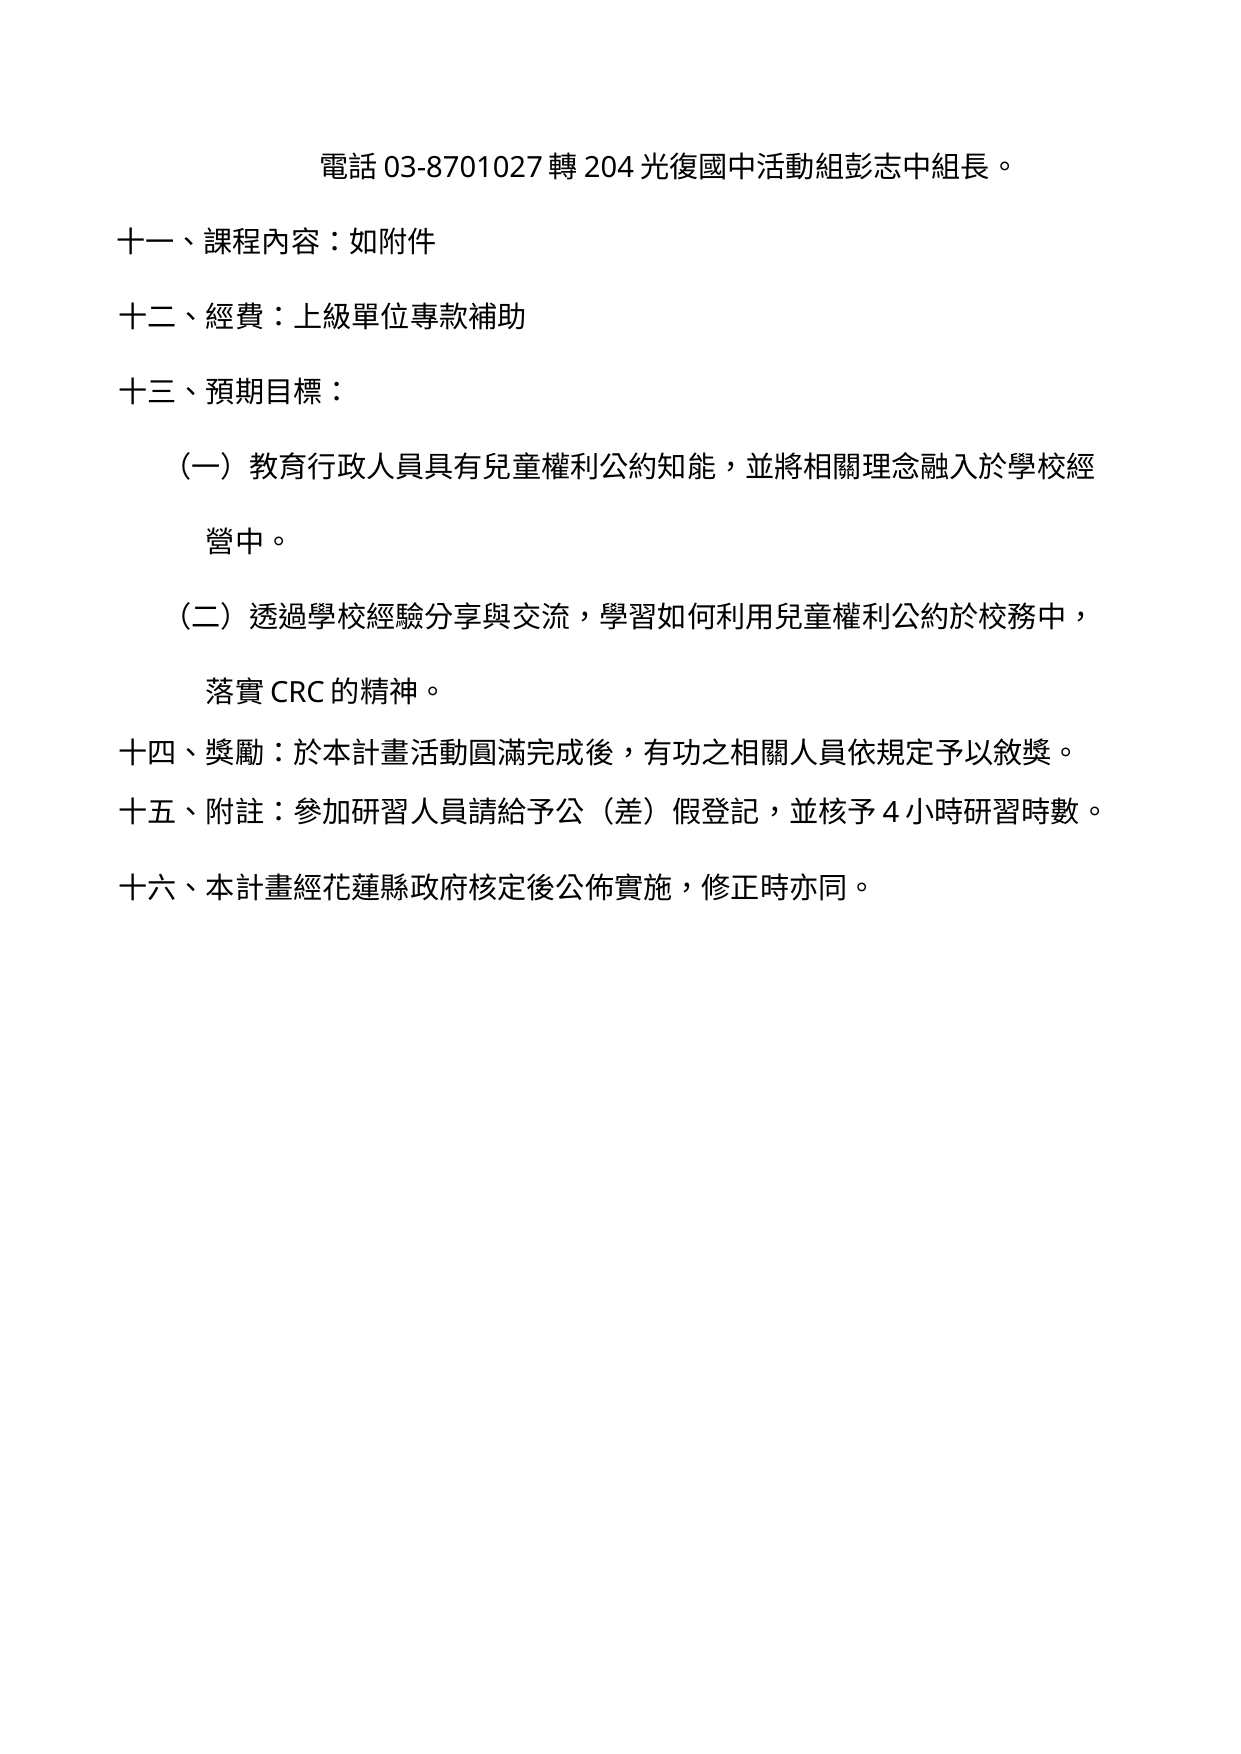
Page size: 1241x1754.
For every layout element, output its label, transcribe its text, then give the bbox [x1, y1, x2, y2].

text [116, 127, 1122, 202]
text 十三、預期目標： [118, 352, 1122, 427]
text 十一、課程內容：如附件 [116, 202, 1122, 277]
text （二）透過學校經驗分享與交流，學習如何利用兒童權利公約於校務中，落實CRC的精神。 [162, 577, 1122, 727]
text 十二、經費：上級單位專款補助 [118, 277, 1122, 352]
text 十四、獎勵：於本計畫活動圓滿完成後，有功之相關人員依規定予以敘獎。 [118, 727, 1122, 773]
text 十六、本計畫經花蓮縣政府核定後公佈實施，修正時亦同。 [118, 848, 1122, 923]
text 十五、附註：參加研習人員請給予公（差）假登記，並核予4小時研習時數。 [118, 773, 1122, 848]
text （一）教育行政人員具有兒童權利公約知能，並將相關理念融入於學校經營中。 [162, 427, 1122, 577]
